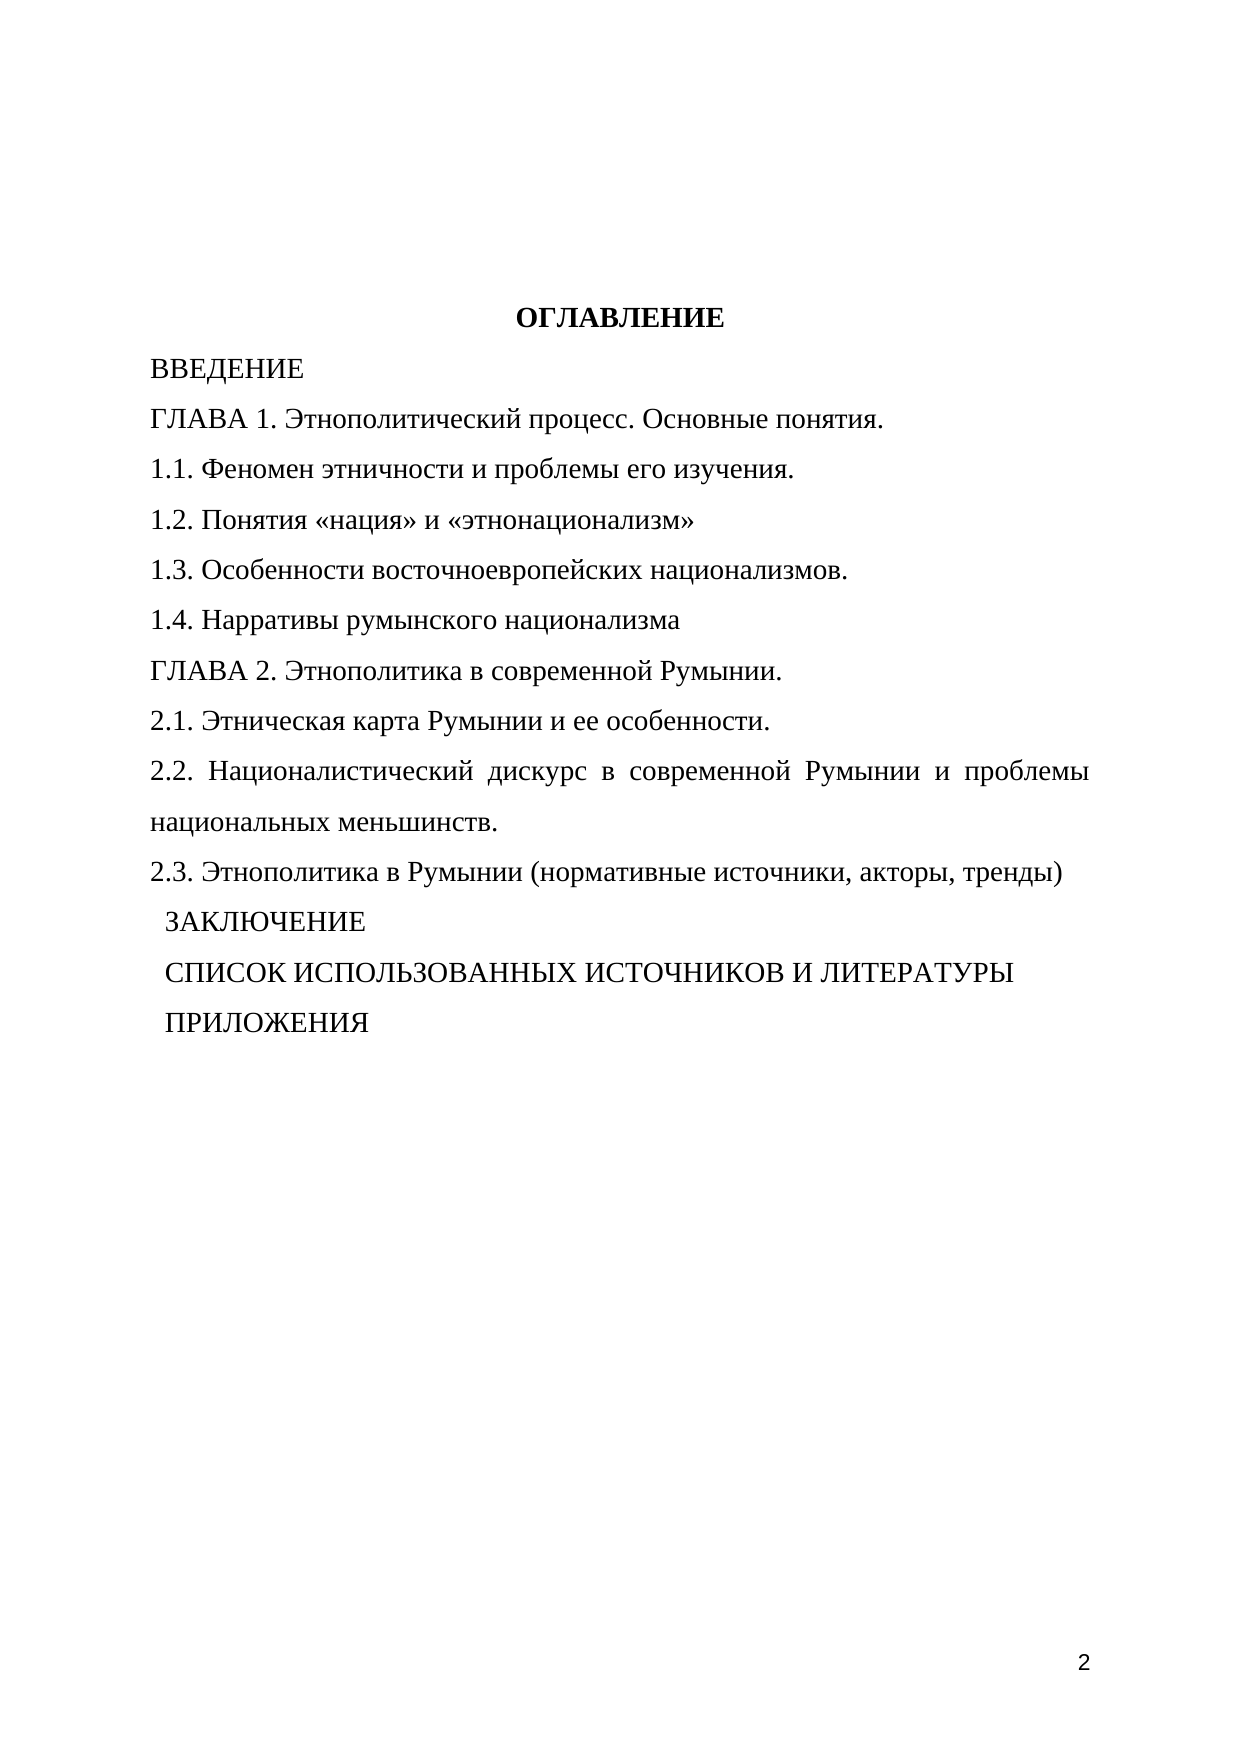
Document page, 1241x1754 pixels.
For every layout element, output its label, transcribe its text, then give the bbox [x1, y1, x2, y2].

text СПИСОК ИСПОЛЬЗОВАННЫХ ИСТОЧНИКОВ И ЛИТЕРАТУРЫ [150, 955, 1090, 988]
text 1.3. Особенности восточноевропейских национализмов. [150, 552, 1090, 586]
text ГЛАВА 2. Этнополитика в современной Румынии. [150, 653, 1090, 686]
text 1.4. Нарративы румынского национализма [150, 602, 1090, 636]
text 2.1. Этническая карта Румынии и ее особенности. [150, 703, 1090, 737]
text ПРИЛОЖЕНИЯ [150, 1005, 1090, 1038]
text 1.2. Понятия «нация» и «этнонационализм» [150, 502, 1090, 535]
text ВВЕДЕНИЕ [150, 351, 1090, 384]
text 1.1. Феномен этничности и проблемы его изучения. [150, 452, 1090, 485]
text ГЛАВА 1. Этнополитический процесс. Основные понятия. [150, 401, 1090, 435]
text 2.3. Этнополитика в Румынии (нормативные источники, акторы, тренды) [150, 854, 1090, 888]
text ЗАКЛЮЧЕНИЕ [150, 904, 1090, 938]
text ОГЛАВЛЕНИЕ [150, 301, 1090, 334]
text 2.2. Националистический дискурс в современной Румынии и проблемы национальных меньшинств. [150, 753, 1090, 837]
